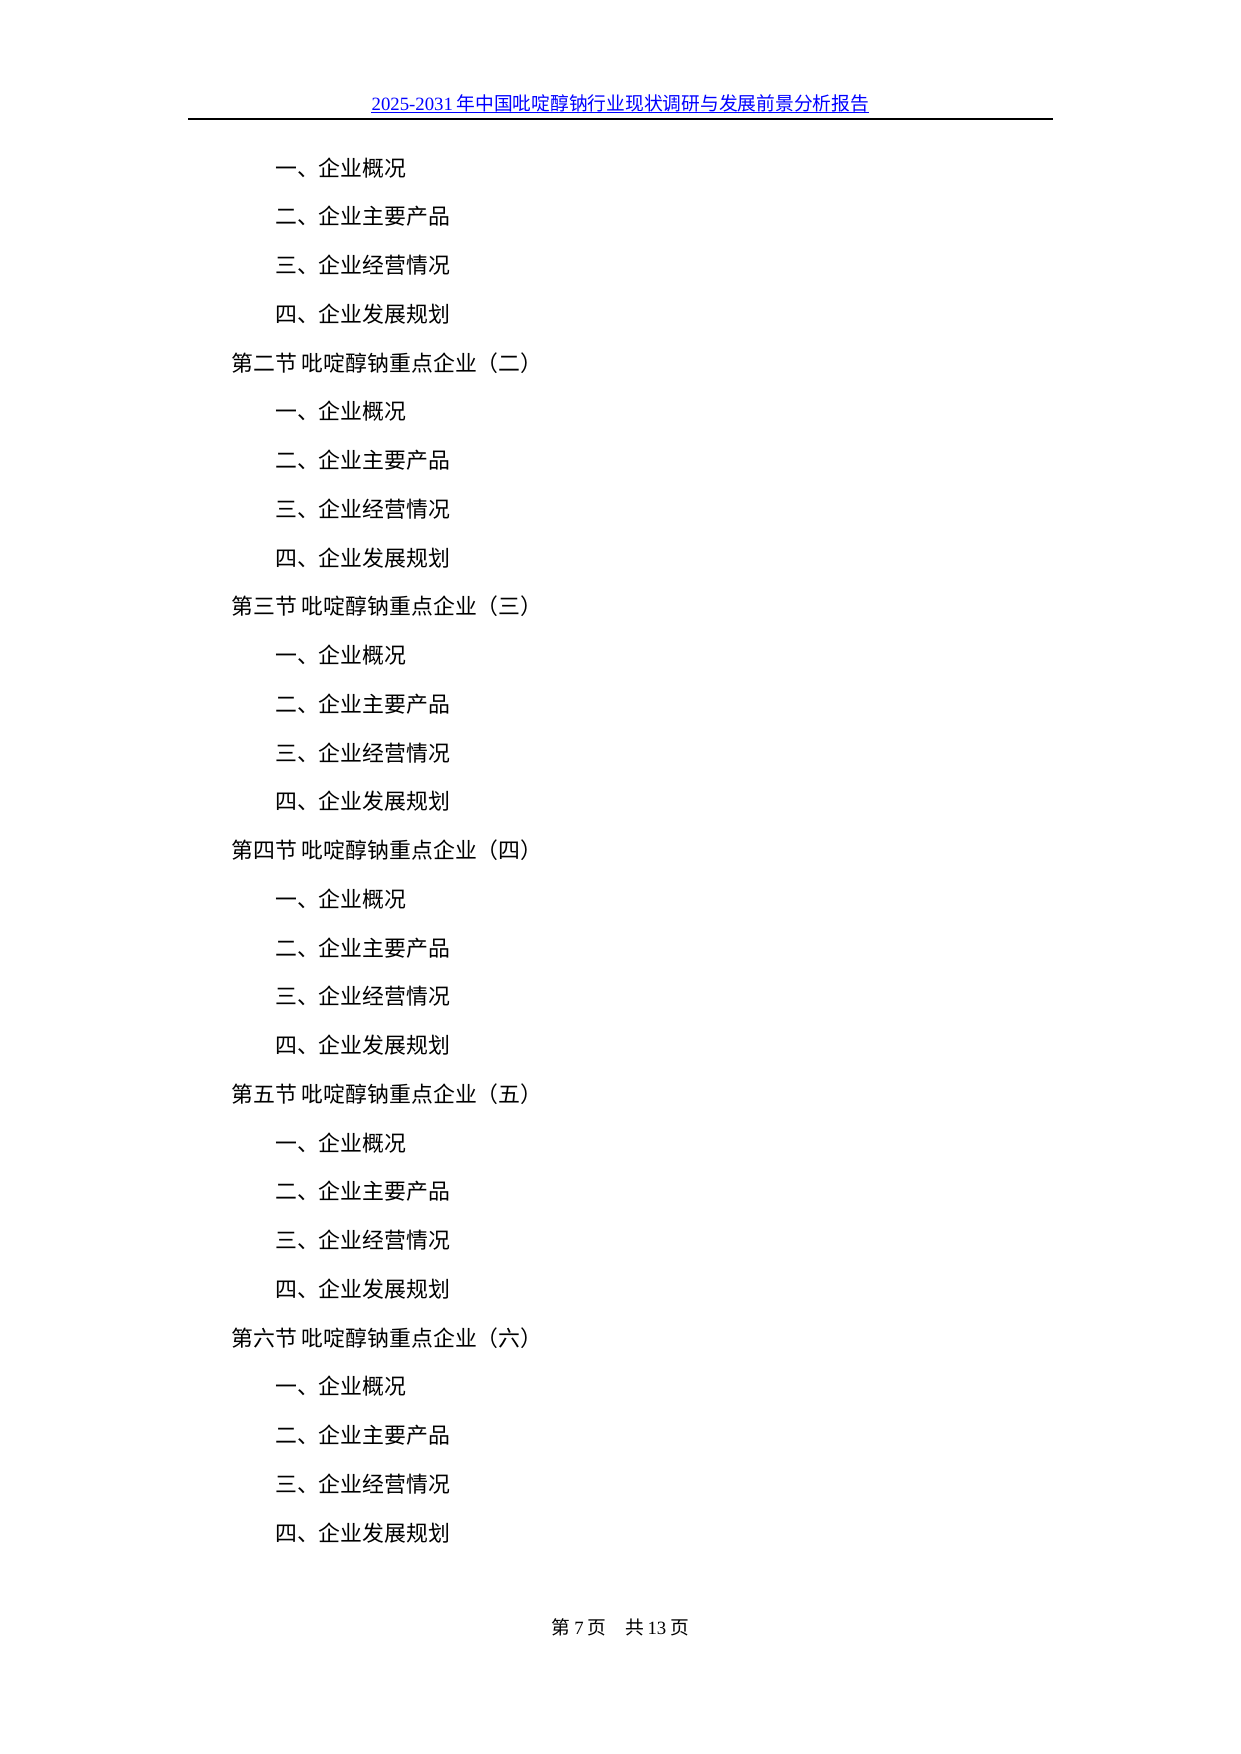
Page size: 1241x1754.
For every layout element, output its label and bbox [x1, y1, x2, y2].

text [187, 150, 1053, 1548]
